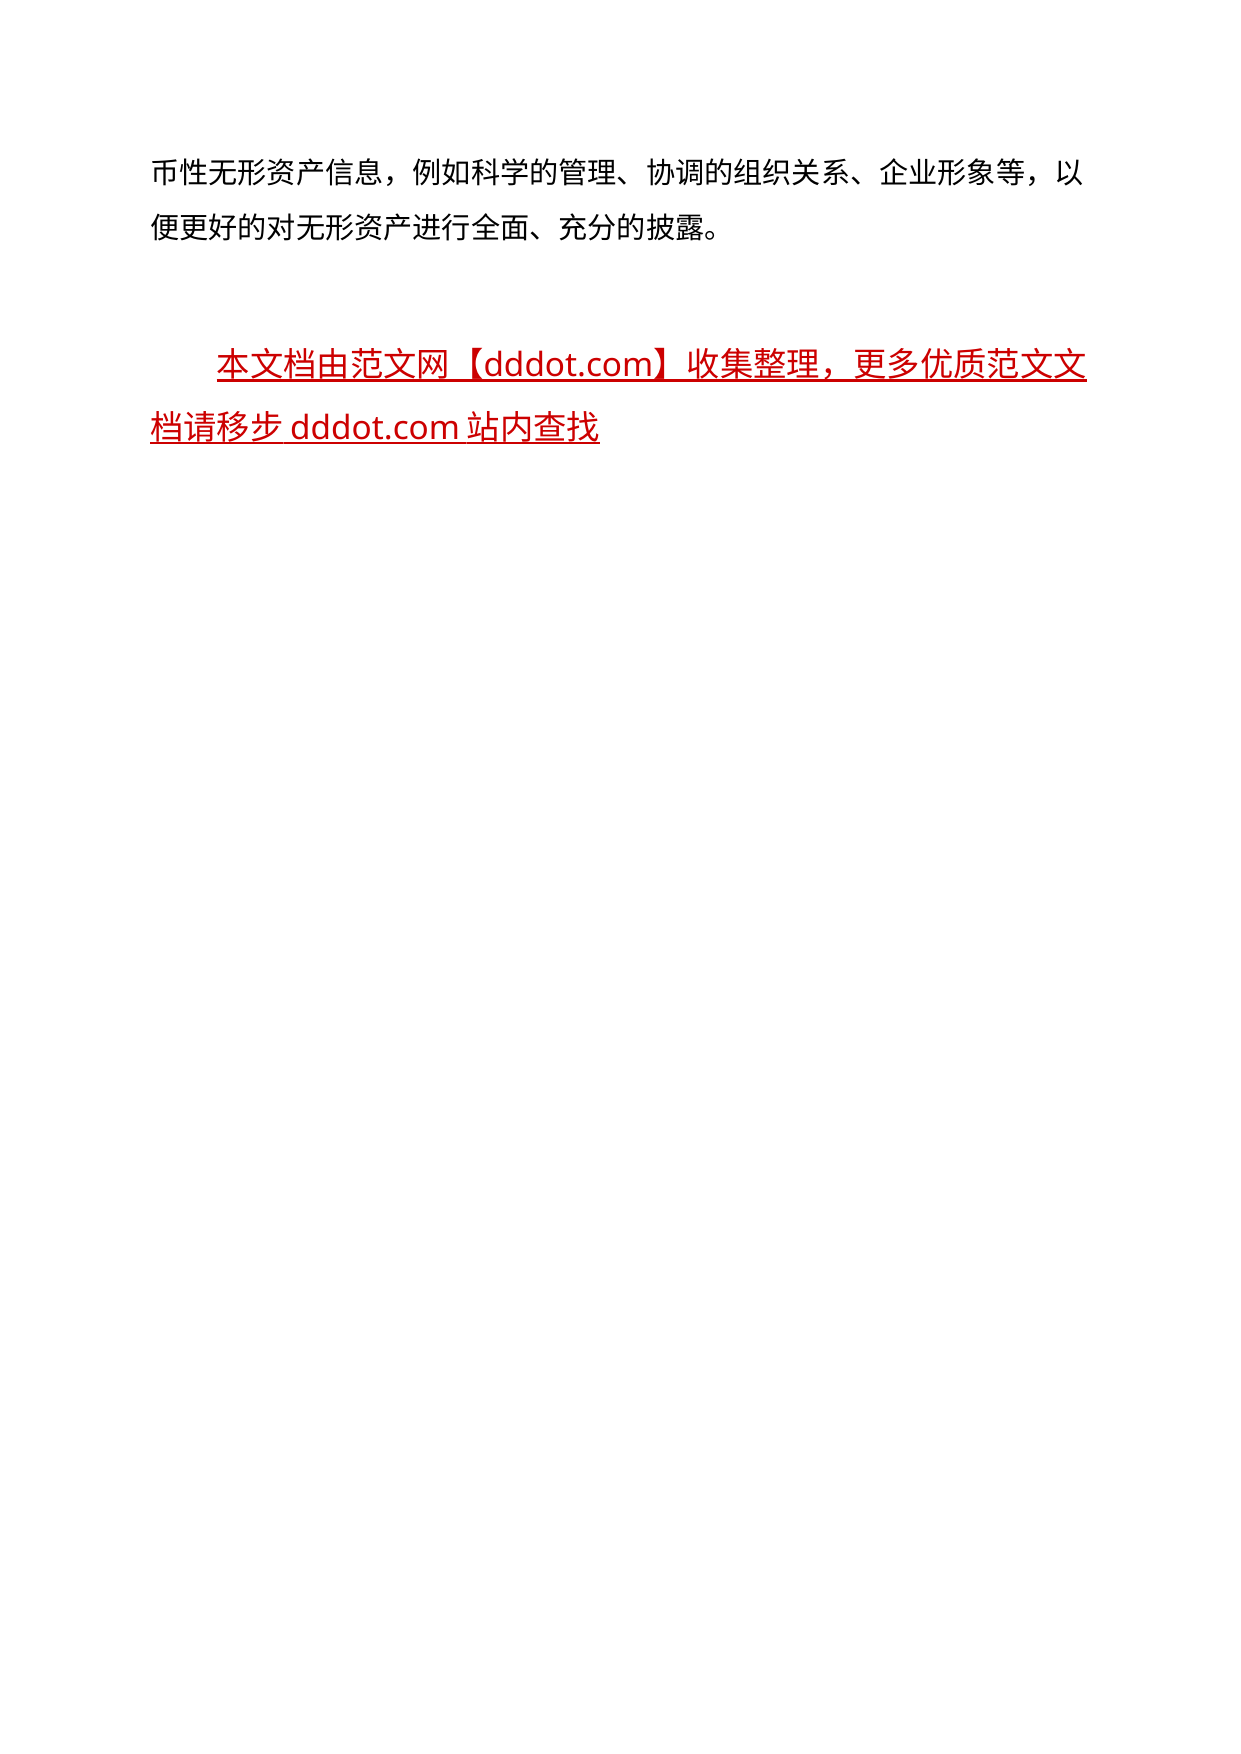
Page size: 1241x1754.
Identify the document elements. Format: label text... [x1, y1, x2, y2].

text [150, 150, 1090, 247]
text 本文档由范文网【dddot.com】收集整理，更多优质范文文档请移步dddot.com站内查找 [150, 338, 1090, 449]
